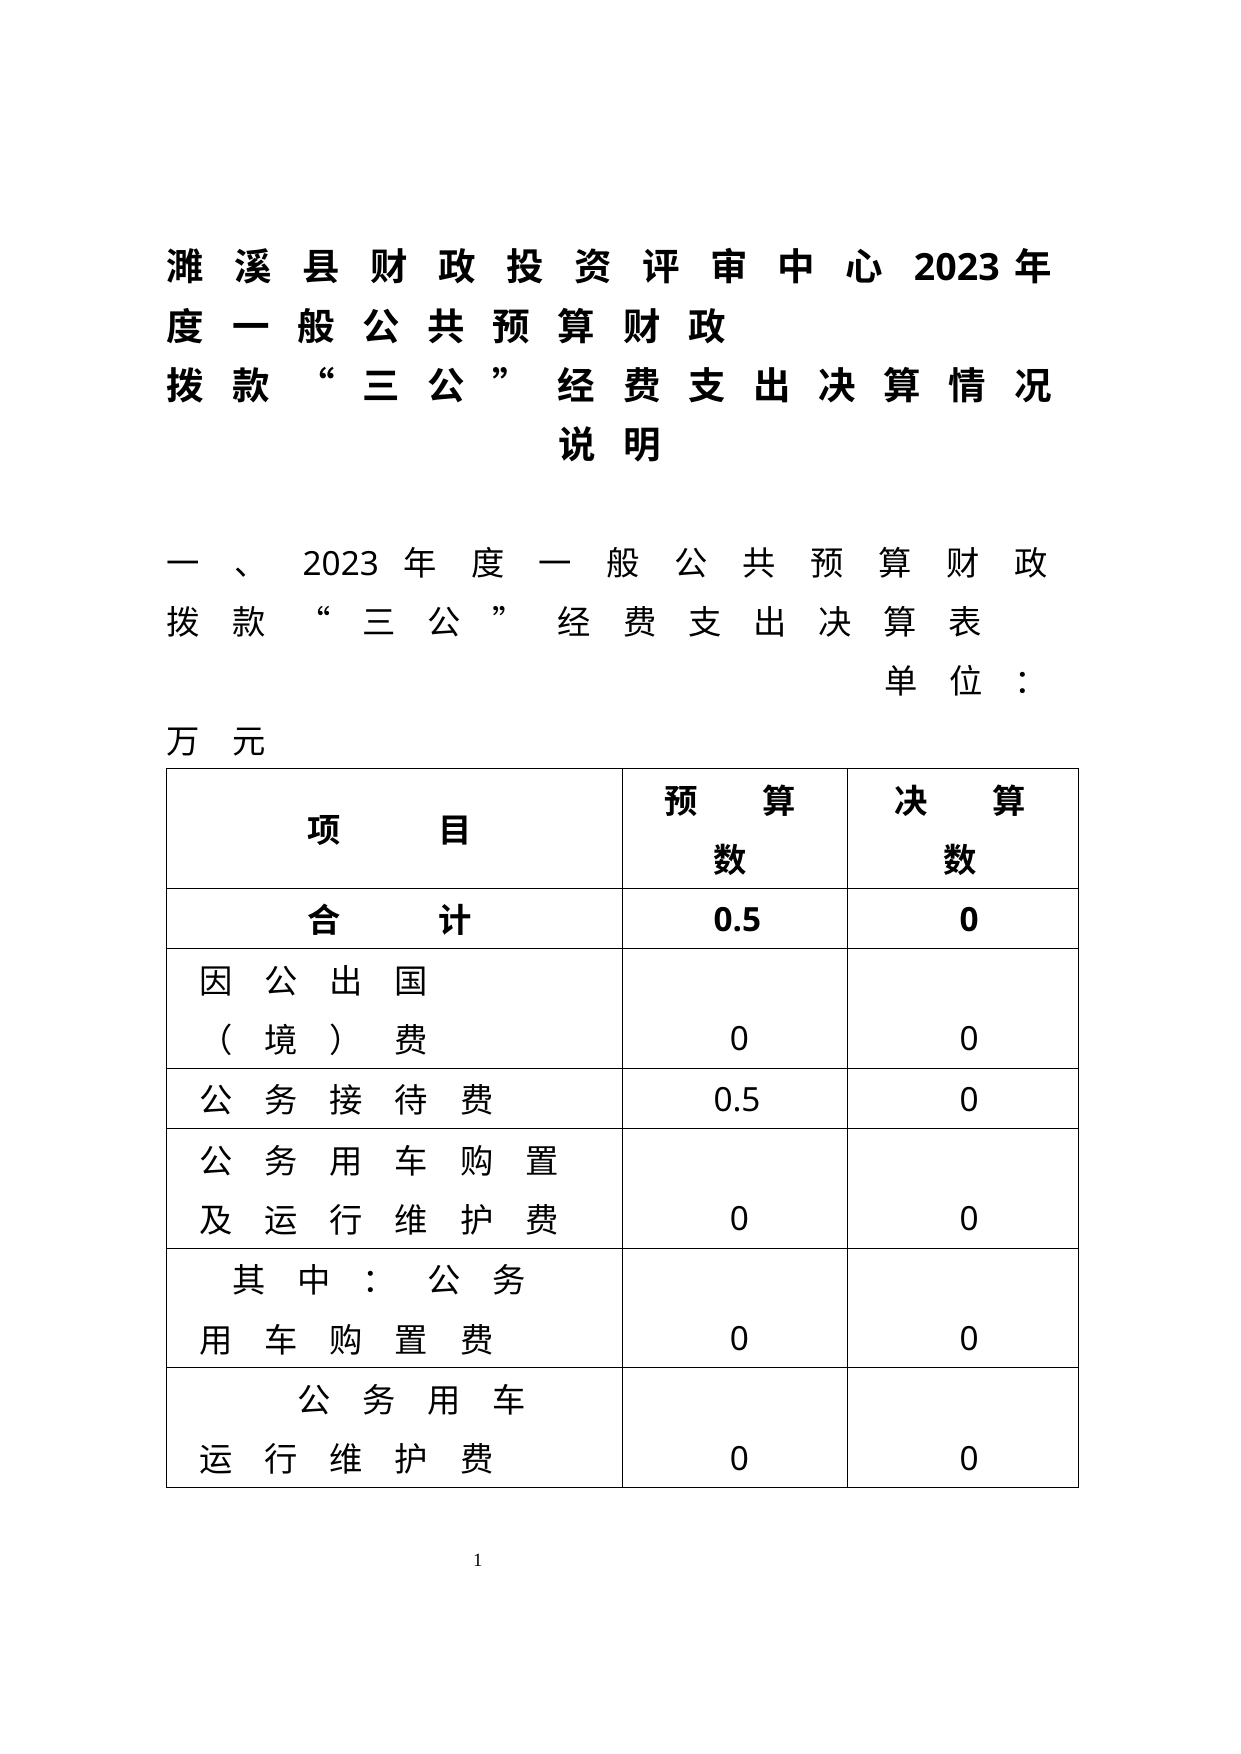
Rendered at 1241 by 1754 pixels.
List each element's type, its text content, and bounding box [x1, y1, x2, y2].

table_cell 0 [623, 1368, 847, 1487]
table_header 项 目 [167, 769, 622, 888]
table_cell 公务用车购置及运行维护费 [167, 1129, 622, 1247]
table_cell 其中：公务用车购置费 [167, 1249, 622, 1367]
table_cell 0.5 [623, 1069, 847, 1128]
table_cell 0 [848, 949, 1078, 1068]
table_cell 0 [848, 1368, 1078, 1487]
table_cell 0.5 [623, 889, 847, 948]
table_cell 公务接待费 [167, 1069, 622, 1128]
table_cell 0 [623, 949, 847, 1068]
table_cell 0 [848, 1069, 1078, 1128]
table_header 预 算 数 [623, 769, 847, 888]
text 一、2023年度一般公共预算财政拨款“三公”经费支出决算表 [167, 531, 1079, 649]
table_cell 0 [848, 1249, 1078, 1367]
text 濉溪县财政投资评审中心2023年度一般公共预算财政 [167, 235, 1079, 353]
table_cell 因公出国（境）费 [167, 949, 622, 1068]
table_cell 公务用车运行维护费 [167, 1368, 622, 1487]
text 单位：万元 [167, 649, 1079, 768]
table_cell 0 [623, 1129, 847, 1247]
table_cell 0 [848, 889, 1078, 948]
table_cell 0 [623, 1249, 847, 1367]
table_header 决 算 数 [848, 769, 1078, 888]
table_cell 合 计 [167, 889, 622, 948]
text 拨款“三公”经费支出决算情况说明 [167, 353, 1079, 472]
table_cell 0 [848, 1129, 1078, 1247]
